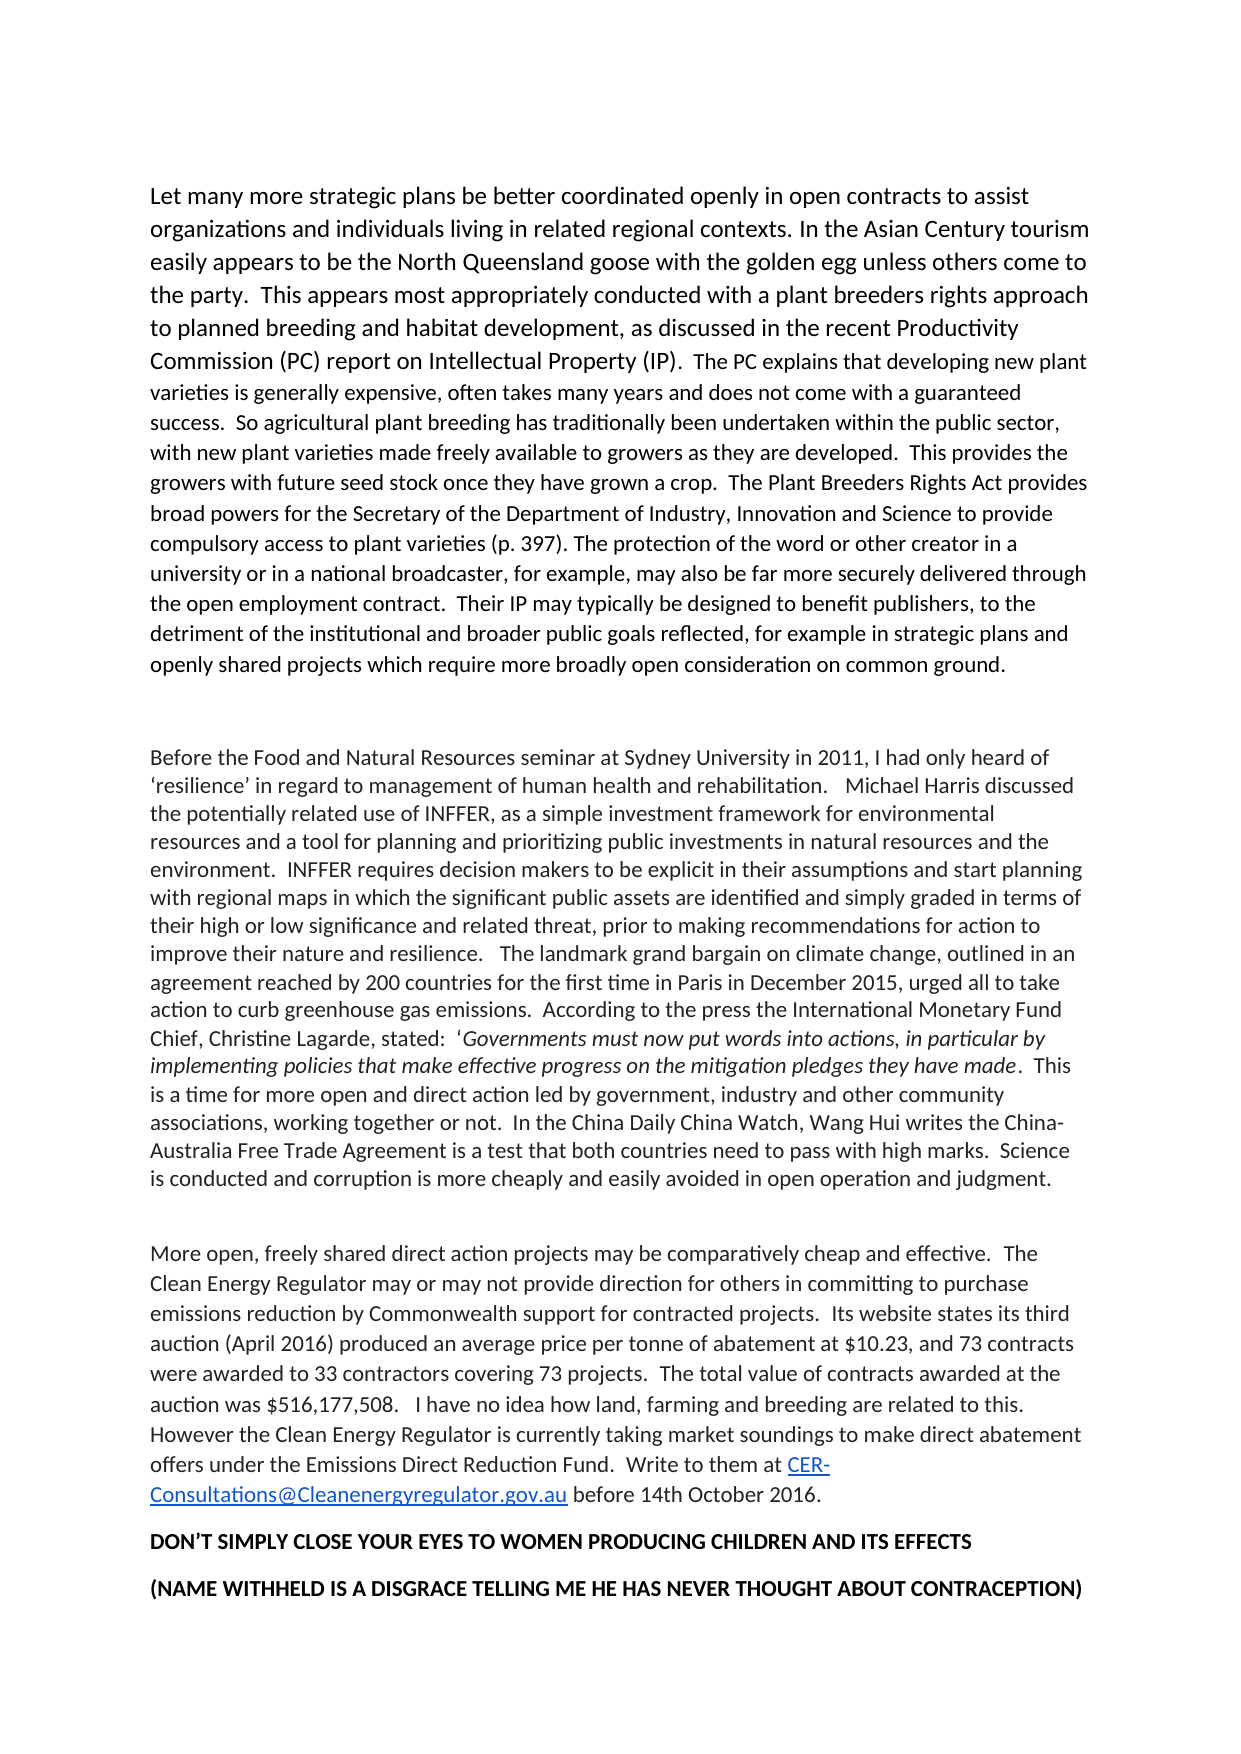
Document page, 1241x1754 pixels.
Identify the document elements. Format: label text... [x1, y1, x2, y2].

text (NAME WITHHELD IS A DISGRACE TELLING ME HE HAS NEVER THOUGHT ABOUT CONTRACEPTION) [150, 1574, 1090, 1602]
text Let many more strategic plans be better coordinated openly in open contracts to assist organizations and individuals living in related regional contexts. In the Asian Century tourism easily appears to be the North Queensland goose with the golden egg unless others come to the party. This appears most appropriately conducted with a plant breeders rights approach to planned breeding and habitat development, as discussed in the recent Productivity Commission (PC) report on Intellectual Property (IP). The PC explains that developing new plant varieties is generally expensive, often takes many years and does not come with a guaranteed success. So agricultural plant breeding has traditionally been undertaken within the public sector, with new plant varieties made freely available to growers as they are developed. This provides the growers with future seed stock once they have grown a crop. The Plant Breeders Rights Act provides broad powers for the Secretary of the Department of Industry, Innovation and Science to provide compulsory access to plant varieties (p. 397). The protection of the word or other creator in a university or in a national broadcaster, for example, may also be far more securely delivered through the open employment contract. Their IP may typically be designed to benefit publishers, to the detriment of the institutional and broader public goals reflected, for example in strategic plans and openly shared projects which require more broadly open consideration on common ground. [150, 181, 1090, 678]
text Before the Food and Natural Resources seminar at Sydney University in 2011, I had only heard of ‘resilience’ in regard to management of human health and rehabilitation. Michael Harris discussed the potentially related use of INFFER, as a simple investment framework for environmental resources and a tool for planning and prioritizing public investments in natural resources and the environment. INFFER requires decision makers to be explicit in their assumptions and start planning with regional maps in which the significant public assets are identified and simply graded in terms of their high or low significance and related threat, prior to making recommendations for action to improve their nature and resilience. The landmark grand bargain on climate change, outlined in an agreement reached by 200 countries for the first time in Paris in December 2015, urged all to take action to curb greenhouse gas emissions. According to the press the International Monetary Fund Chief, Christine Lagarde, stated: ‘Governments must now put words into actions, in particular by implementing policies that make effective progress on the mitigation pledges they have made. This is a time for more open and direct action led by government, industry and other community associations, working together or not. In the China Daily China Watch, Wang Hui writes the China-Australia Free Trade Agreement is a test that both countries need to pass with high marks. Science is conducted and corruption is more cheaply and easily avoided in open operation and judgment. [150, 743, 1090, 1192]
text DON’T SIMPLY CLOSE YOUR EYES TO WOMEN PRODUCING CHILDREN AND ITS EFFECTS [150, 1527, 1090, 1555]
text More open, freely shared direct action projects may be comparatively cheap and effective. The Clean Energy Regulator may or may not provide direction for others in committing to purchase emissions reduction by Commonwealth support for contracted projects. Its website states its third auction (April 2016) produced an average price per tonne of abatement at $10.23, and 73 contracts were awarded to 33 contractors covering 73 projects. The total value of contracts awarded at the auction was $516,177,508. I have no idea how land, farming and breeding are related to this. However the Clean Energy Regulator is currently taking market soundings to make direct abatement offers under the Emissions Direct Reduction Fund. Write to them at CER-Consultations@Cleanenergyregulator.gov.au before 14th October 2016. [150, 1239, 1090, 1508]
